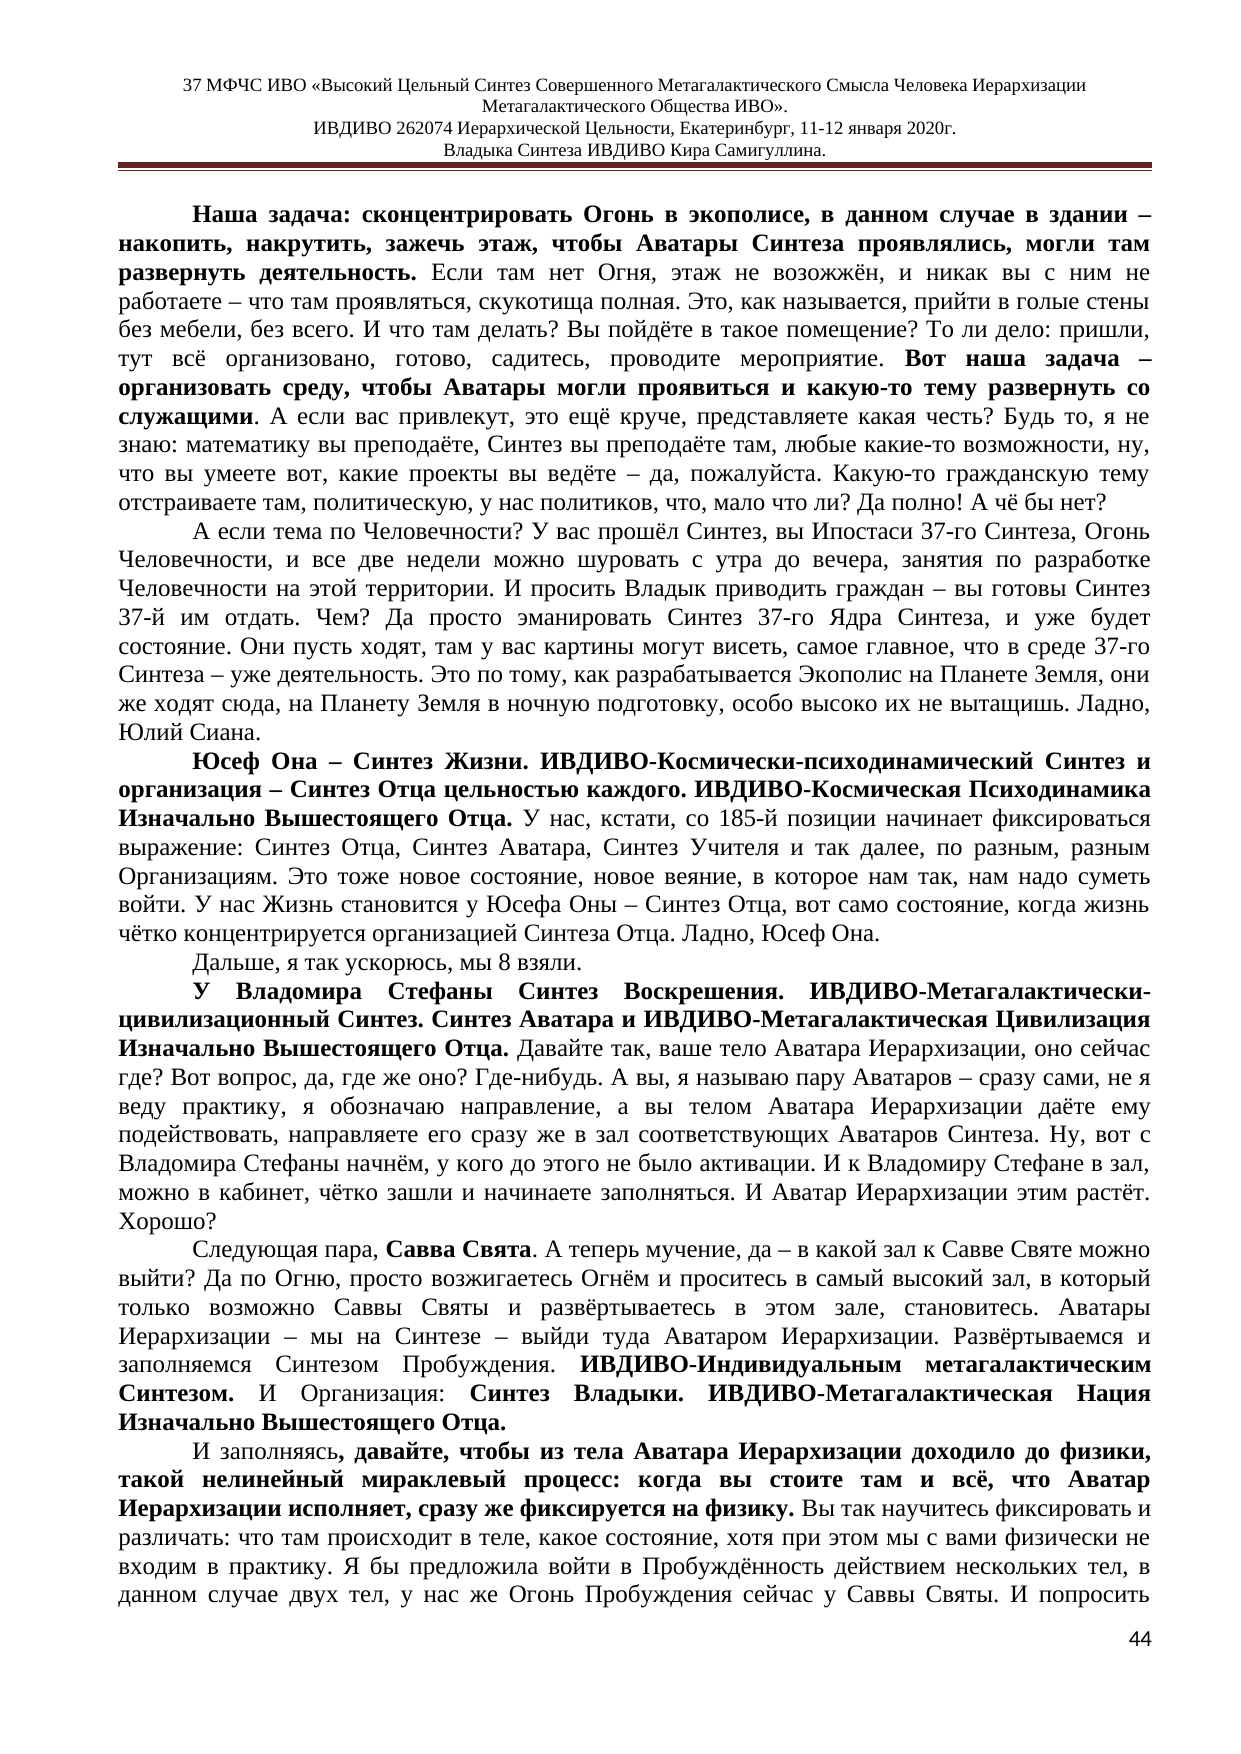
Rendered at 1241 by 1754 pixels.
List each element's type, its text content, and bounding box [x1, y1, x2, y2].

text У Владомира Стефаны Синтез Воскрешения. ИВДИВО-Метагалактически-цивилизационный Синтез. Синтез Аватара и ИВДИВО-Метагалактическая Цивилизация Изначально Вышестоящего Отца. Давайте так, ваше тело Аватара Иерархизации, оно сейчас где? Вот вопрос, да, где же оно? Где-нибудь. А вы, я называю пару Аватаров – сразу сами, не я веду практику, я обозначаю направление, а вы телом Аватара Иерархизации даёте ему подействовать, направляете его сразу же в зал соответствующих Аватаров Синтеза. Ну, вот с Владомира Стефаны начнём, у кого до этого не было активации. И к Владомиру Стефане в зал, можно в кабинет, чётко зашли и начинаете заполняться. И Аватар Иерархизации этим растёт. Хорошо? [118, 976, 1152, 1234]
text Юсеф Она – Синтез Жизни. ИВДИВО-Космически-психодинамический Синтез и организация – Синтез Отца цельностью каждого. ИВДИВО-Космическая Психодинамика Изначально Вышестоящего Отца. У нас, кстати, со 185-й позиции начинает фиксироваться выражение: Синтез Отца, Синтез Аватара, Синтез Учителя и так далее, по разным, разным Организациям. Это тоже новое состояние, новое веяние, в которое нам так, нам надо суметь войти. У нас Жизнь становится у Юсефа Оны – Синтез Отца, вот само состояние, когда жизнь чётко концентрируется организацией Синтеза Отца. Ладно, Юсеф Она. [118, 746, 1152, 947]
text Дальше, я так ускорюсь, мы 8 взяли. [118, 947, 1152, 976]
text А если тема по Человечности? У вас прошёл Синтез, вы Ипостаси 37-го Синтеза, Огонь Человечности, и все две недели можно шуровать с утра до вечера, занятия по разработке Человечности на этой территории. И просить Владык приводить граждан – вы готовы Синтез 37-й им отдать. Чем? Да просто эманировать Синтез 37-го Ядра Синтеза, и уже будет состояние. Они пусть ходят, там у вас картины могут висеть, самое главное, что в среде 37-го Синтеза – уже деятельность. Это по тому, как разрабатывается Экополис на Планете Земля, они же ходят сюда, на Планету Земля в ночную подготовку, особо высоко их не вытащишь. Ладно, Юлий Сиана. [118, 516, 1152, 746]
text Наша задача: сконцентрировать Огонь в экополисе, в данном случае в здании – накопить, накрутить, зажечь этаж, чтобы Аватары Синтеза проявлялись, могли там развернуть деятельность. Если там нет Огня, этаж не возожжён, и никак вы с ним не работаете – что там проявляться, скукотища полная. Это, как называется, прийти в голые стены без мебели, без всего. И что там делать? Вы пойдёте в такое помещение? То ли дело: пришли, тут всё организовано, готово, садитесь, проводите мероприятие. Вот наша задача – организовать среду, чтобы Аватары могли проявиться и какую-то тему развернуть со служащими. А если вас привлекут, это ещё круче, представляете какая честь? Будь то, я не знаю: математику вы преподаёте, Синтез вы преподаёте там, любые какие-то возможности, ну, что вы умеете вот, какие проекты вы ведёте – да, пожалуйста. Какую-то гражданскую тему отстраиваете там, политическую, у нас политиков, что, мало что ли? Да полно! А чё бы нет? [118, 199, 1152, 516]
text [118, 1436, 1152, 1608]
text Следующая пара, Савва Свята. А теперь мучение, да – в какой зал к Савве Святе можно выйти? Да по Огню, просто возжигаетесь Огнём и проситесь в самый высокий зал, в который только возможно Саввы Святы и развёртываетесь в этом зале, становитесь. Аватары Иерархизации – мы на Синтезе – выйди туда Аватаром Иерархизации. Развёртываемся и заполняемся Синтезом Пробуждения. ИВДИВО-Индивидуальным метагалактическим Синтезом. И Организация: Синтез Владыки. ИВДИВО-Метагалактическая Нация Изначально Вышестоящего Отца. [118, 1234, 1152, 1436]
